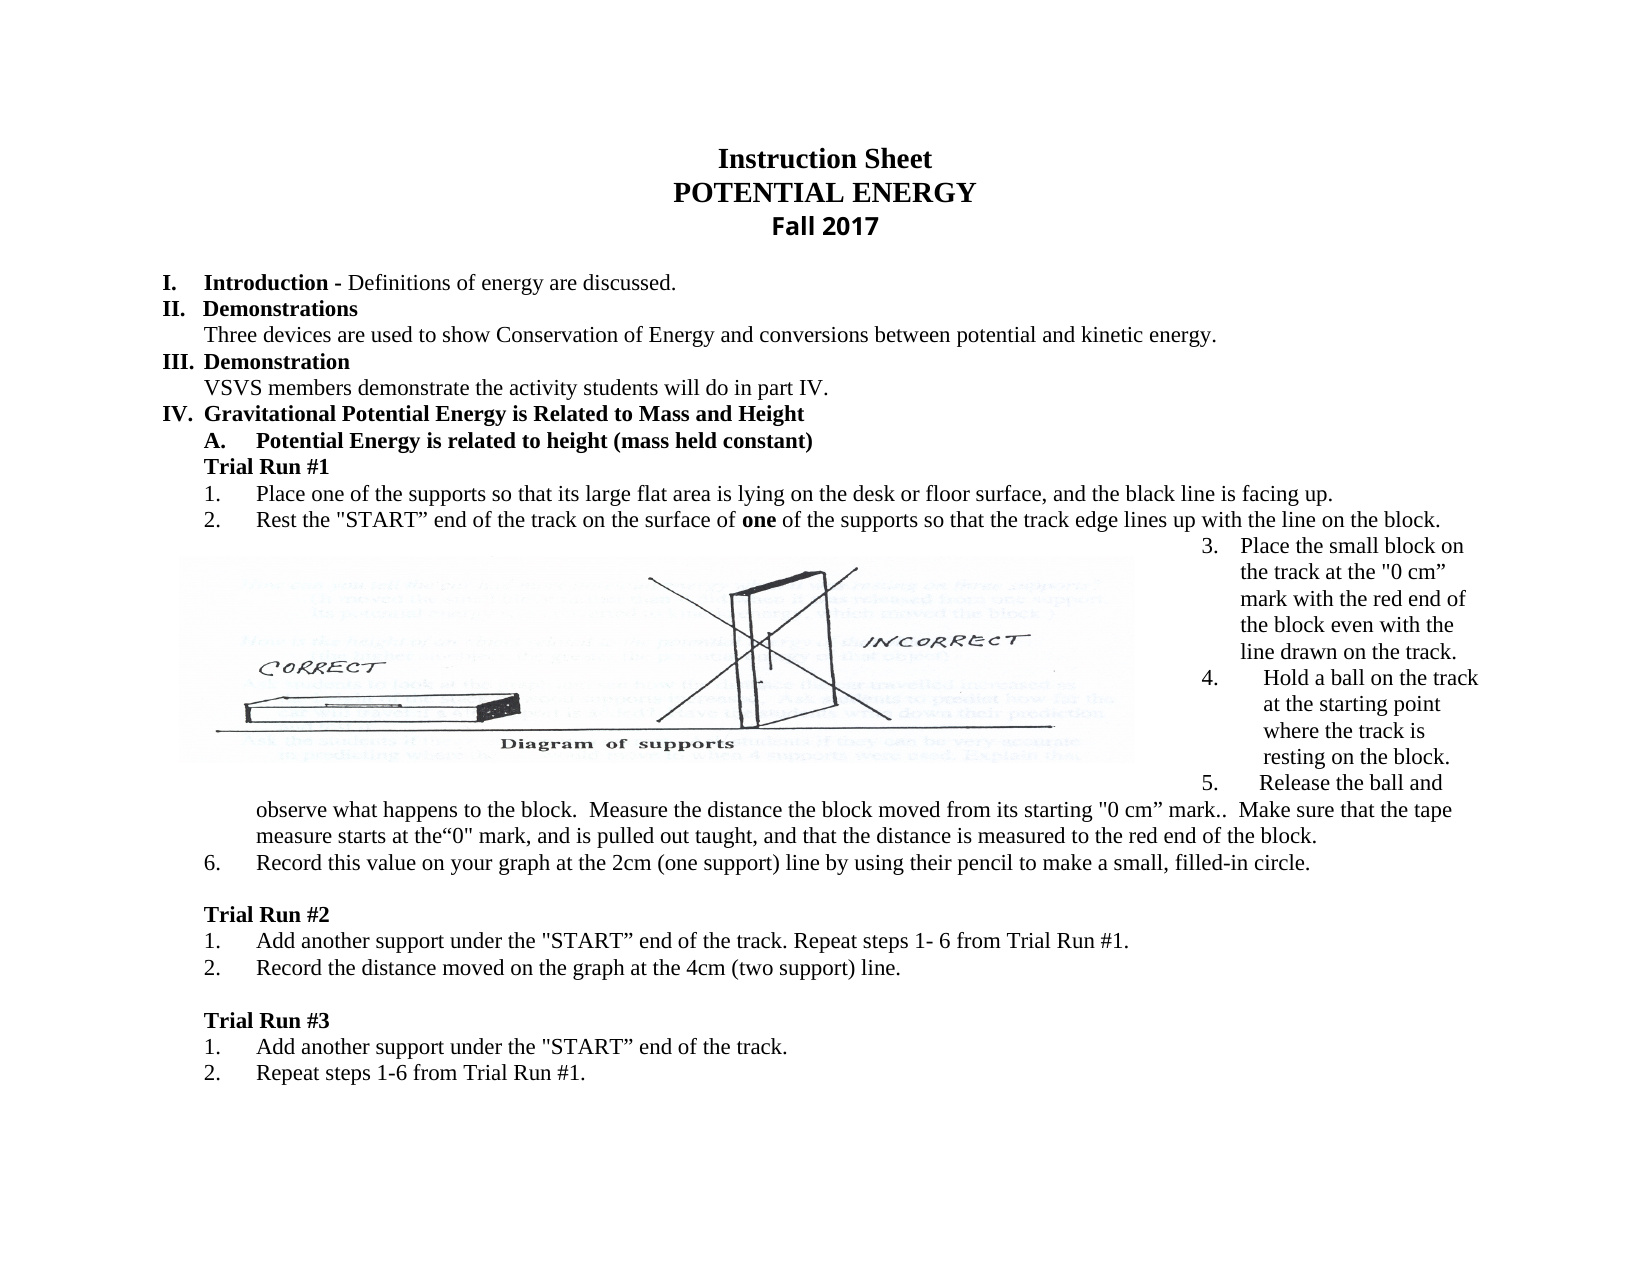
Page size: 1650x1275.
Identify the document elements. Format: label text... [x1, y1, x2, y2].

picture [179, 556, 1135, 763]
text I. Introduction - Definitions of energy are discussed. [162, 269, 1488, 295]
text Trial Run #2 [162, 901, 1488, 928]
text IV. Gravitational Potential Energy is Related to Mass and Height [162, 401, 1488, 427]
text 2. Repeat steps 1-6 from Trial Run #1. [162, 1059, 1488, 1086]
text Fall 2017 [162, 208, 1488, 242]
text Three devices are used to show Conservation of Energy and conversions between potential and kinetic energy. [204, 321, 1488, 348]
text II. Demonstrations [162, 295, 1488, 321]
text 5. Release the ball and observe what happens to the block. Measure the distance the block moved from its starting "0 cm” mark.. Make sure that the tape measure starts at the“0" mark, and is pulled out taught, and that the distance is measured to the red end of the block. [143, 769, 1488, 848]
text 1. Add another support under the "START” end of the track. Repeat steps 1- 6 from Trial Run #1. [162, 928, 1488, 954]
text Instruction Sheet [162, 141, 1488, 175]
text 2. Record the distance moved on the graph at the 4cm (two support) line. [162, 954, 1488, 980]
text 6. Record this value on your graph at the 2cm (one support) line by using their pencil to make a small, filled-in circle. [162, 848, 1488, 875]
text VSVS members demonstrate the activity students will do in part IV. [162, 374, 1488, 401]
text A. Potential Energy is related to height (mass held constant) [162, 427, 1488, 453]
text POTENTIAL ENERGY [162, 175, 1488, 208]
text 1. Place one of the supports so that its large flat area is lying on the desk or floor surface, and the black line is facing up. [162, 479, 1488, 506]
text 4. Hold a ball on the track at the starting point where the track is resting on the block. [162, 664, 1488, 769]
text 1. Add another support under the "START” end of the track. [162, 1033, 1488, 1059]
text Trial Run #1 [162, 453, 1488, 479]
text Trial Run #3 [162, 1007, 1488, 1033]
text 3. Place the small block on the track at the "0 cm” mark with the red end of the block even with the line drawn on the track. [162, 532, 1488, 664]
text 2. Rest the "START” end of the track on the surface of one of the supports so that the track edge lines up with the line on the block. [162, 506, 1488, 532]
text III. Demonstration [162, 348, 1488, 374]
